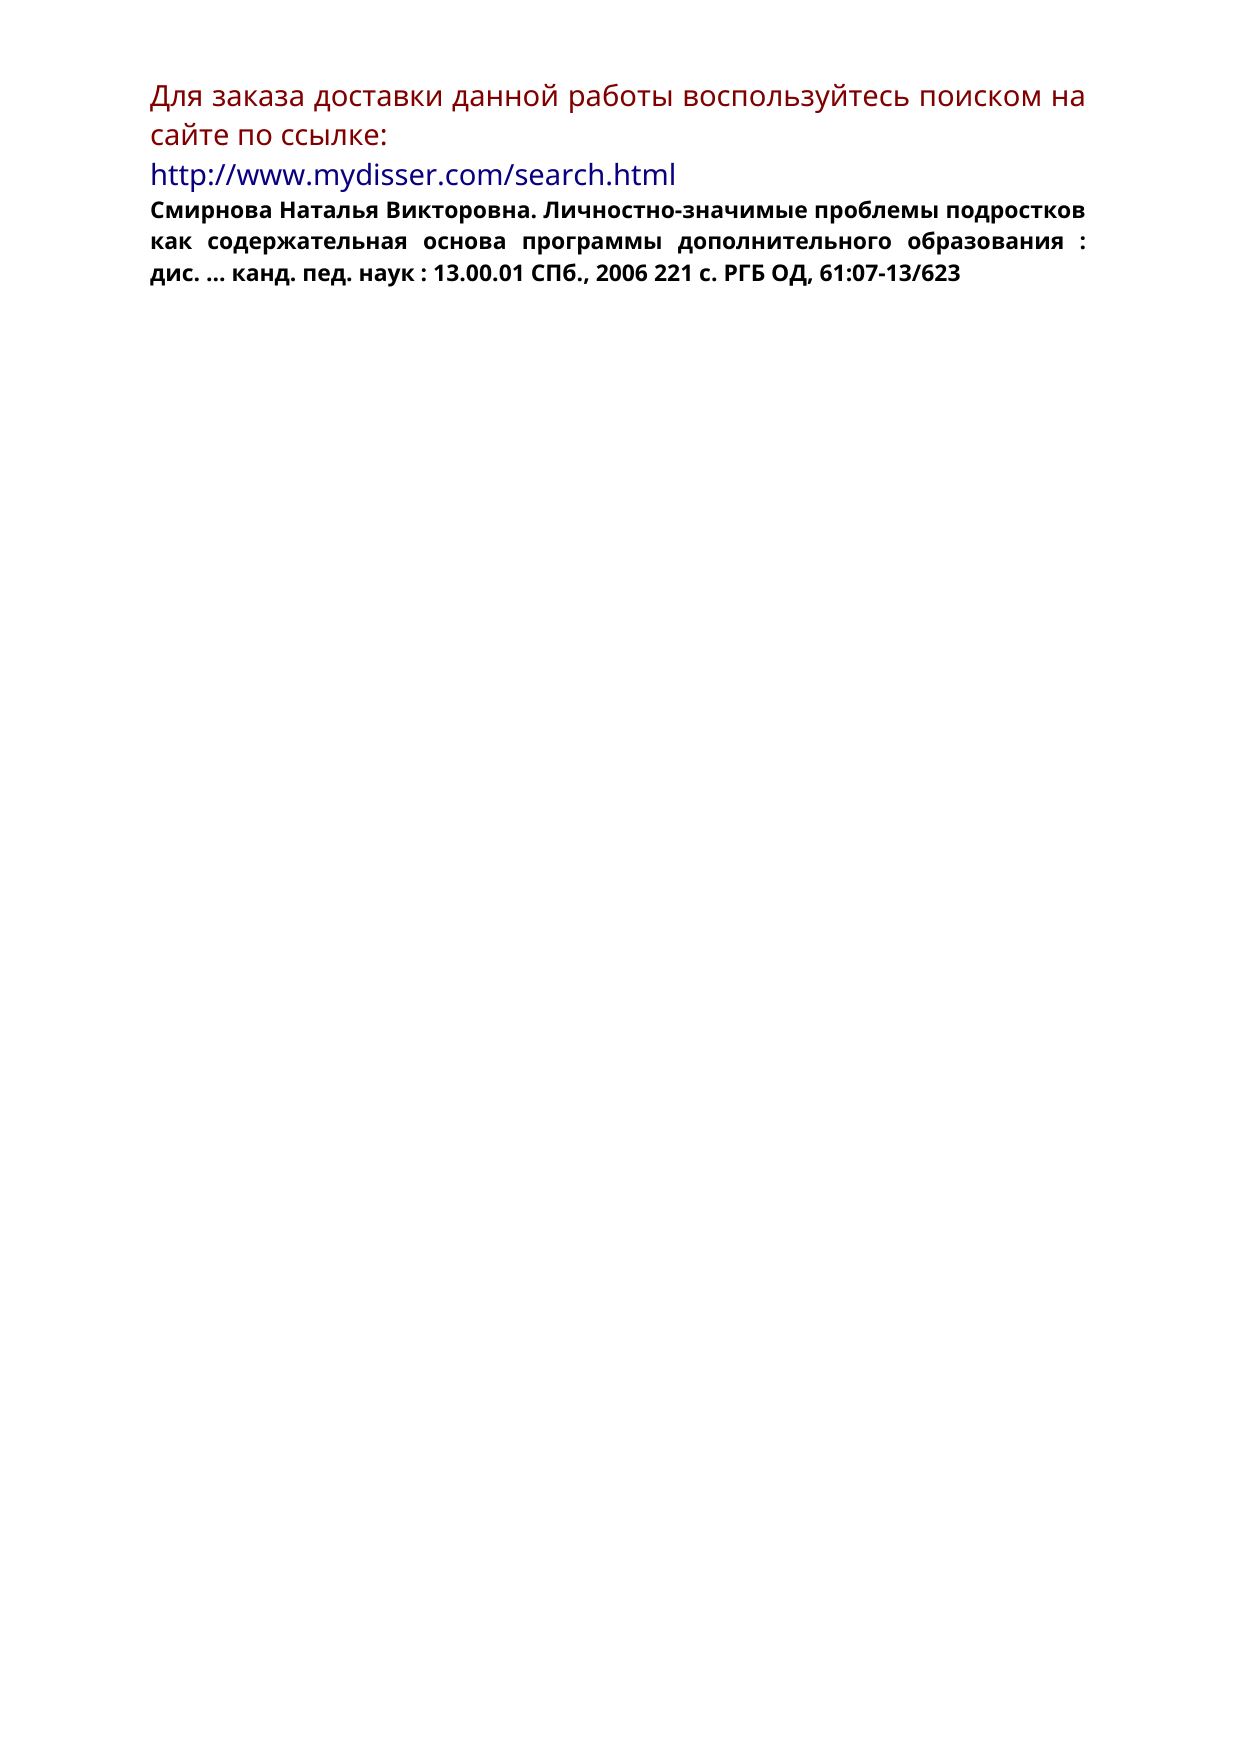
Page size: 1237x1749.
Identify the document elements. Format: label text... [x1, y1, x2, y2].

text Смирнова Наталья Викторовна. Личностно-значимые проблемы подростков как содержательная основа программы дополнительного образования : дис. ... канд. пед. наук : 13.00.01 СПб., 2006 221 с. РГБ ОД, 61:07-13/623 [150, 194, 1086, 288]
